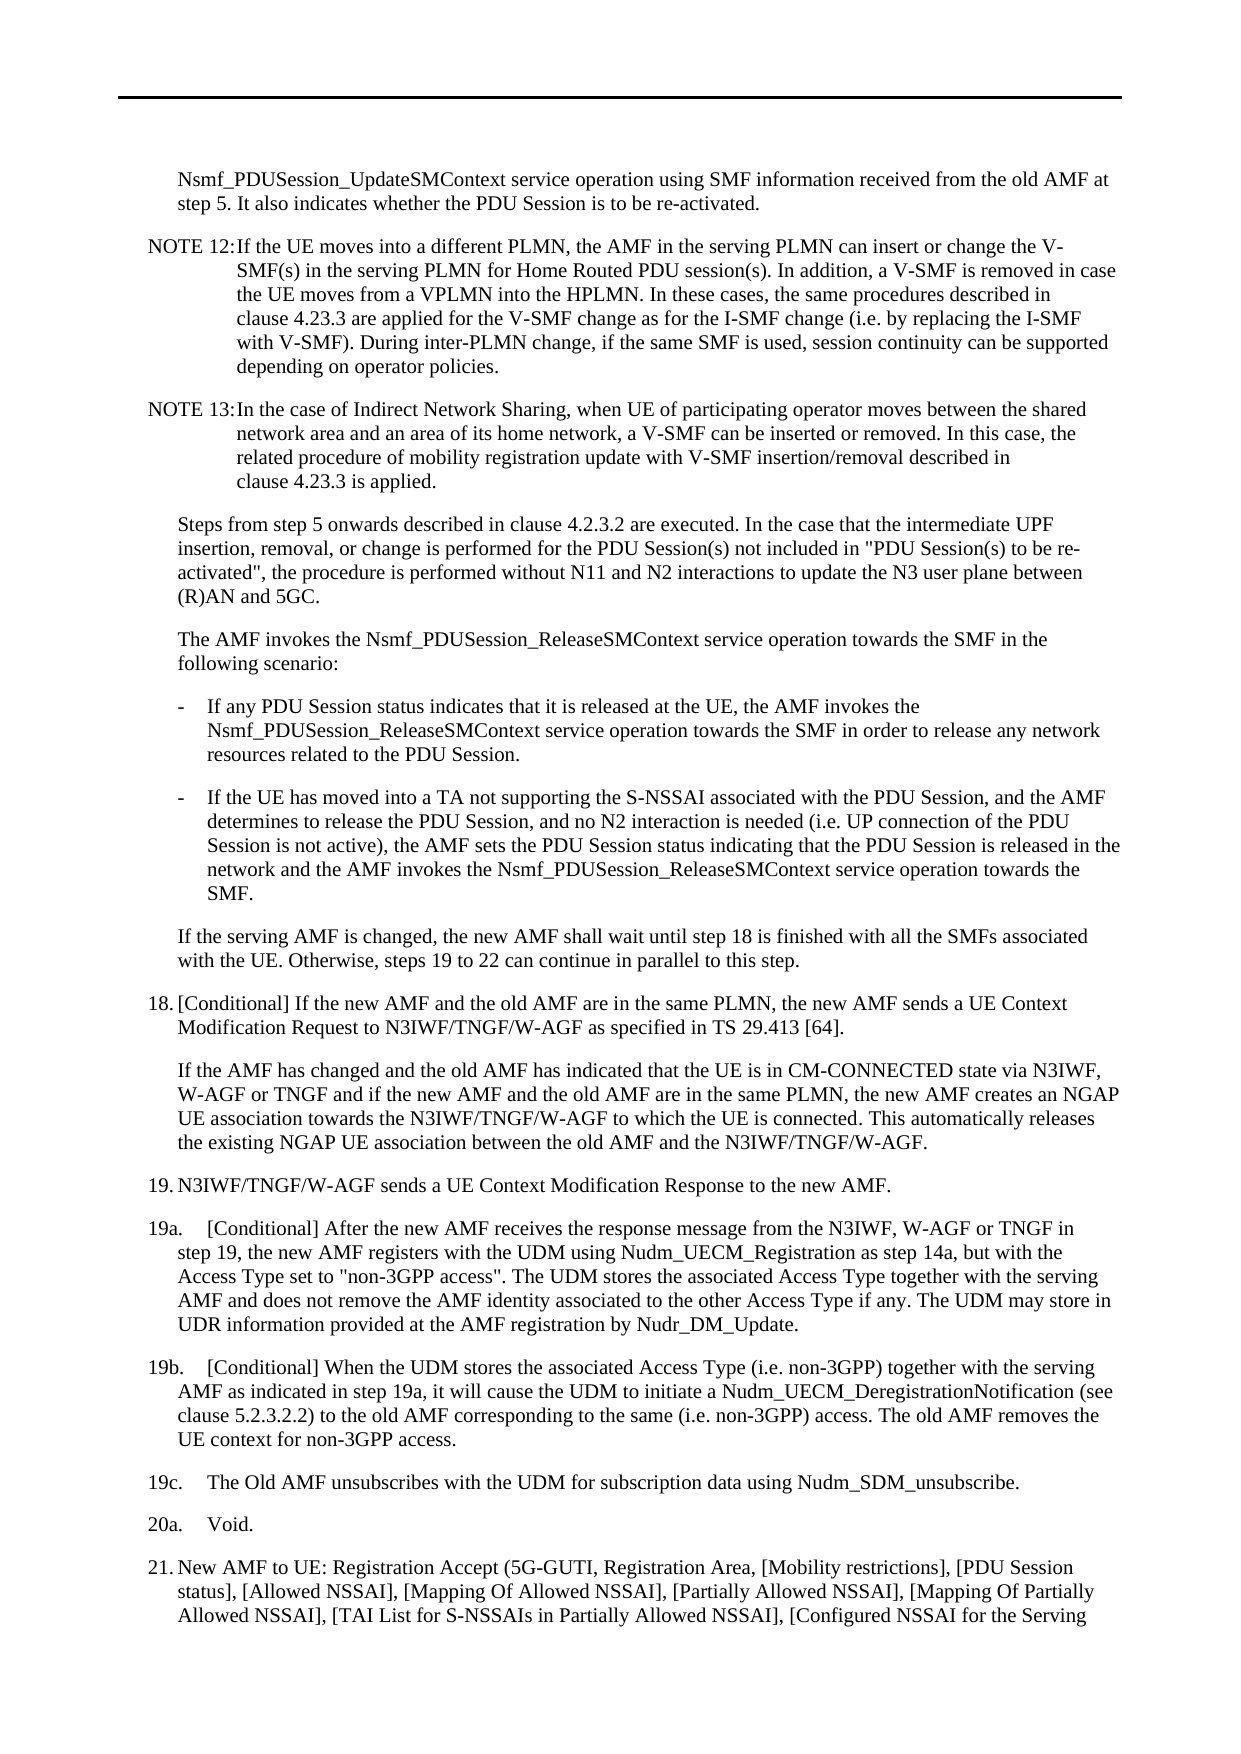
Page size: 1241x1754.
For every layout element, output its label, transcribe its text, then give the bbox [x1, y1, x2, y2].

text 20a. Void. [148, 1512, 1122, 1536]
text NOTE 13: In the case of Indirect Network Sharing, when UE of participating operator moves between the shared network area and an area of its home network, a V-SMF can be inserted or removed. In this case, the related procedure of mobility registration update with V-SMF insertion/removal described in clause 4.23.3 is applied. [148, 397, 1122, 493]
text If the AMF has changed and the old AMF has indicated that the UE is in CM-CONNECTED state via N3IWF, W-AGF or TNGF and if the new AMF and the old AMF are in the same PLMN, the new AMF creates an NGAP UE association towards the N3IWF/TNGF/W-AGF to which the UE is connected. This automatically releases the existing NGAP UE association between the old AMF and the N3IWF/TNGF/W-AGF. [148, 1058, 1122, 1154]
text 19a. [Conditional] After the new AMF receives the response message from the N3IWF, W-AGF or TNGF in step 19, the new AMF registers with the UDM using Nudm_UECM_Registration as step 14a, but with the Access Type set to "non-3GPP access". The UDM stores the associated Access Type together with the serving AMF and does not remove the AMF identity associated to the other Access Type if any. The UDM may store in UDR information provided at the AMF registration by Nudr_DM_Update. [148, 1216, 1122, 1336]
text 19. N3IWF/TNGF/W-AGF sends a UE Context Modification Response to the new AMF. [148, 1173, 1122, 1197]
text - If the UE has moved into a TA not supporting the S-NSSAI associated with the PDU Session, and the AMF determines to release the PDU Session, and no N2 interaction is needed (i.e. UP connection of the PDU Session is not active), the AMF sets the PDU Session status indicating that the PDU Session is released in the network and the AMF invokes the Nsmf_PDUSession_ReleaseSMContext service operation towards the SMF. [177, 785, 1122, 905]
text - If any PDU Session status indicates that it is released at the UE, the AMF invokes the Nsmf_PDUSession_ReleaseSMContext service operation towards the SMF in order to release any network resources related to the PDU Session. [177, 694, 1122, 766]
text If the serving AMF is changed, the new AMF shall wait until step 18 is finished with all the SMFs associated with the UE. Otherwise, steps 19 to 22 can continue in parallel to this step. [148, 924, 1122, 972]
text 19b. [Conditional] When the UDM stores the associated Access Type (i.e. non-3GPP) together with the serving AMF as indicated in step 19a, it will cause the UDM to initiate a Nudm_UECM_DeregistrationNotification (see clause 5.2.3.2.2) to the old AMF corresponding to the same (i.e. non-3GPP) access. The old AMF removes the UE context for non-3GPP access. [148, 1354, 1122, 1451]
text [148, 1555, 1122, 1627]
text 18. [Conditional] If the new AMF and the old AMF are in the same PLMN, the new AMF sends a UE Context Modification Request to N3IWF/TNGF/W-AGF as specified in TS 29.413 [64]. [148, 991, 1122, 1039]
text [148, 167, 1122, 215]
text Steps from step 5 onwards described in clause 4.2.3.2 are executed. In the case that the intermediate UPF insertion, removal, or change is performed for the PDU Session(s) not included in "PDU Session(s) to be re-activated", the procedure is performed without N11 and N2 interactions to update the N3 user plane between (R)AN and 5GC. [148, 512, 1122, 608]
text The AMF invokes the Nsmf_PDUSession_ReleaseSMContext service operation towards the SMF in the following scenario: [148, 627, 1122, 675]
text 19c. The Old AMF unsubscribes with the UDM for subscription data using Nudm_SDM_unsubscribe. [148, 1469, 1122, 1494]
text NOTE 12: If the UE moves into a different PLMN, the AMF in the serving PLMN can insert or change the V-SMF(s) in the serving PLMN for Home Routed PDU session(s). In addition, a V-SMF is removed in case the UE moves from a VPLMN into the HPLMN. In these cases, the same procedures described in clause 4.23.3 are applied for the V-SMF change as for the I-SMF change (i.e. by replacing the I-SMF with V-SMF). During inter-PLMN change, if the same SMF is used, session continuity can be supported depending on operator policies. [148, 234, 1122, 378]
